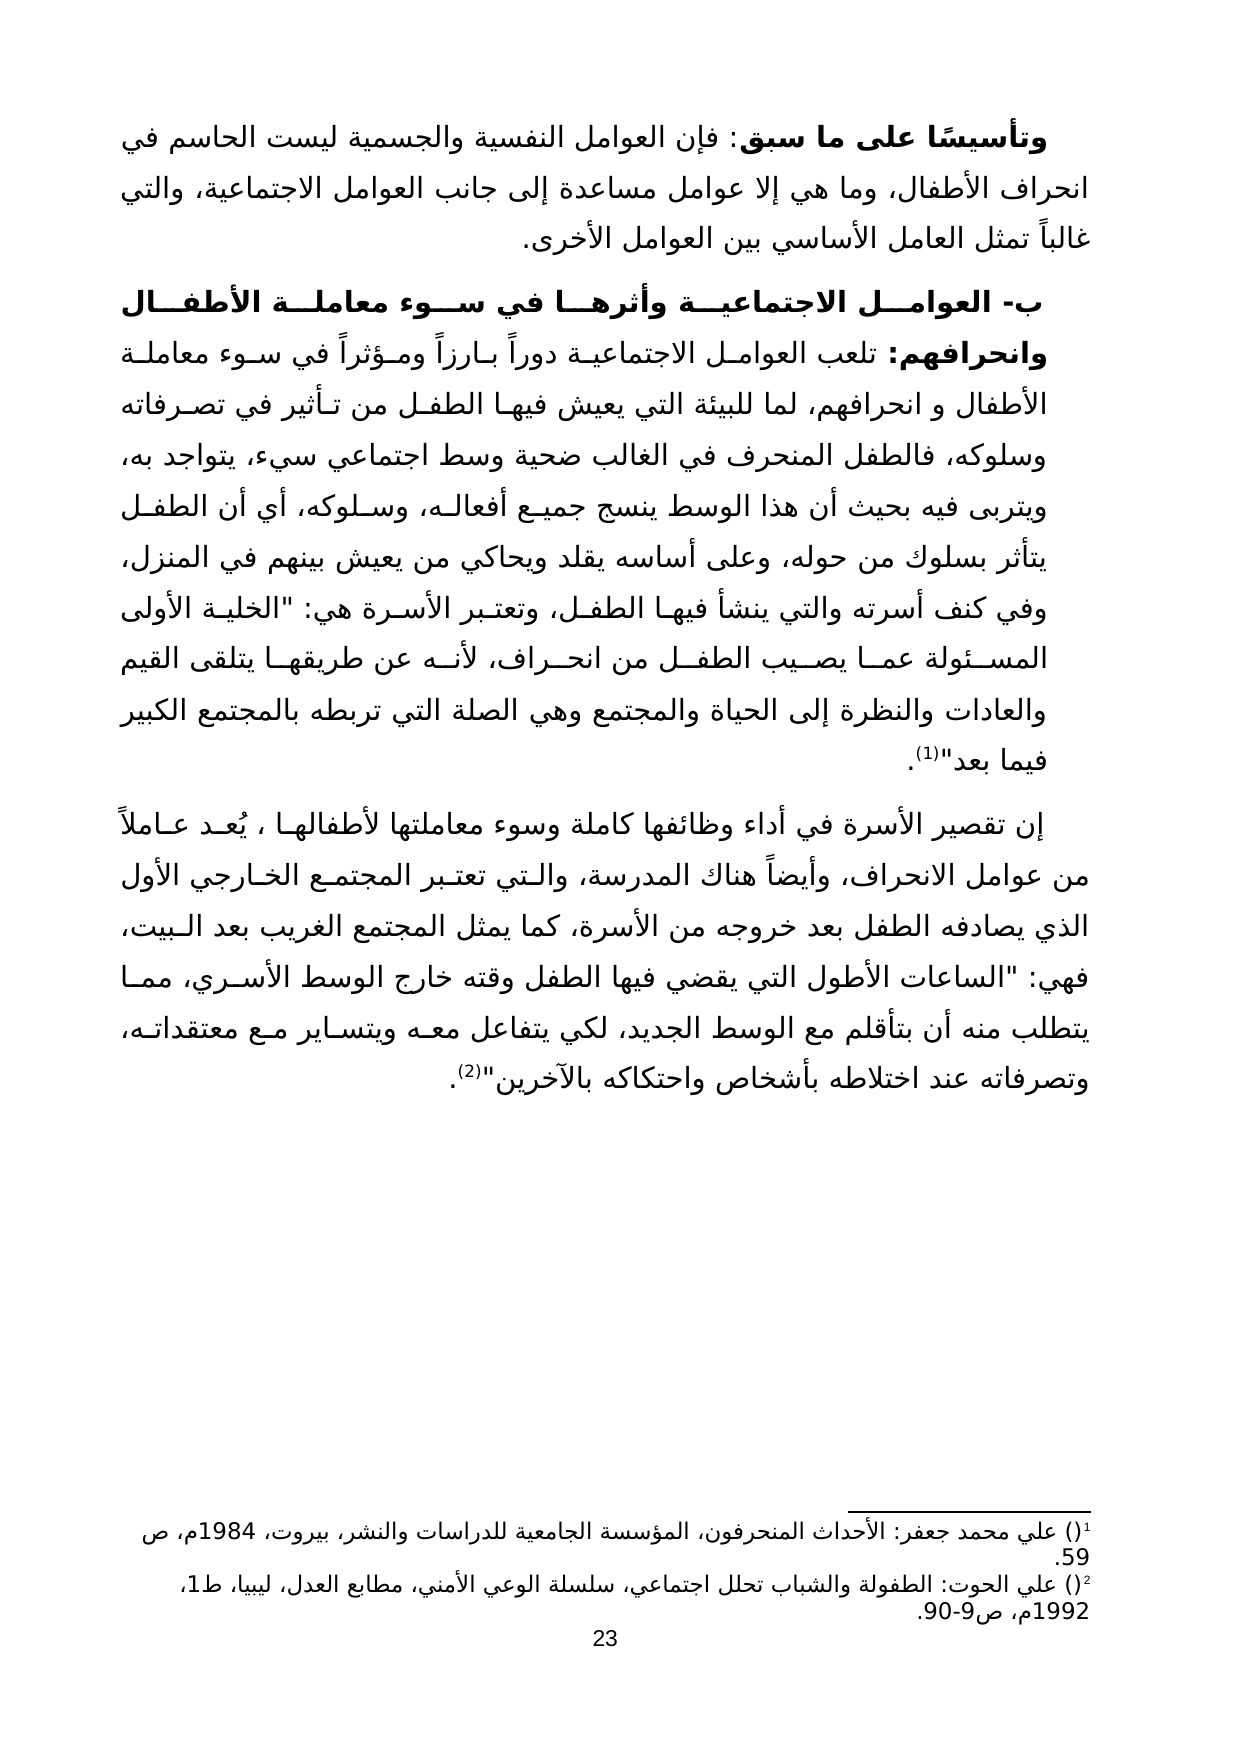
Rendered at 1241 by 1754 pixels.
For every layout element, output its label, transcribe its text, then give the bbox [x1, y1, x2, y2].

text وتأسيسًا على ما سبق: فإن العوامل النفسية والجسمية ليست الحاسم في انحراف الأطفال، وما هي إلا عوامل مساعدة إلى جانب العوامل الاجتماعية، والتي غالباً تمثل العامل الأساسي بين العوامل الأخرى. [120, 120, 1090, 256]
text إن تقصير الأسرة في أداء وظائفها كاملة وسوء معاملتها لأطفالها ، يُعد عاملاً من عوامل الانحراف، وأيضاً هناك المدرسة، والتي تعتبر المجتمع الخارجي الأول الذي يصادفه الطفل بعد خروجه من الأسرة، كما يمثل المجتمع الغريب بعد البيت، فهي: "الساعات الأطول التي يقضي فيها الطفل وقته خارج الوسط الأسري، مما يتطلب منه أن بتأقلم مع الوسط الجديد، لكي يتفاعل معه ويتساير مع معتقداته، وتصرفاته عند اختلاطه بأشخاص واحتكاكه بالآخرين"(). [120, 807, 1090, 1096]
list العوامل الاجتماعية وأثرها في سوء معاملة الأطفال وانحرافهم: تلعب العوامل الاجتماعية دوراً بارزاً ومؤثراً في سوء معاملة الأطفال و انحرافهم، لما للبيئة التي يعيش فيها الطفل من تأثير في تصرفاته وسلوكه، فالطفل المنحرف في الغالب ضحية وسط اجتماعي سيء، يتواجد به، ويتربى فيه بحيث أن هذا الوسط ينسج جميع أفعاله، وسلوكه، أي أن الطفل يتأثر بسلوك من حوله، وعلى أساسه يقلد ويحاكي من يعيش بينهم في المنزل، وفي كنف أسرته والتي ينشأ فيها الطفل، وتعتبر الأسرة هي: "الخلية الأولى المسئولة عما يصيب الطفل من انحراف، لأنه عن طريقها يتلقى القيم والعادات والنظرة إلى الحياة والمجتمع وهي الصلة التي تربطه بالمجتمع الكبير فيما بعد"(). [120, 285, 1048, 778]
